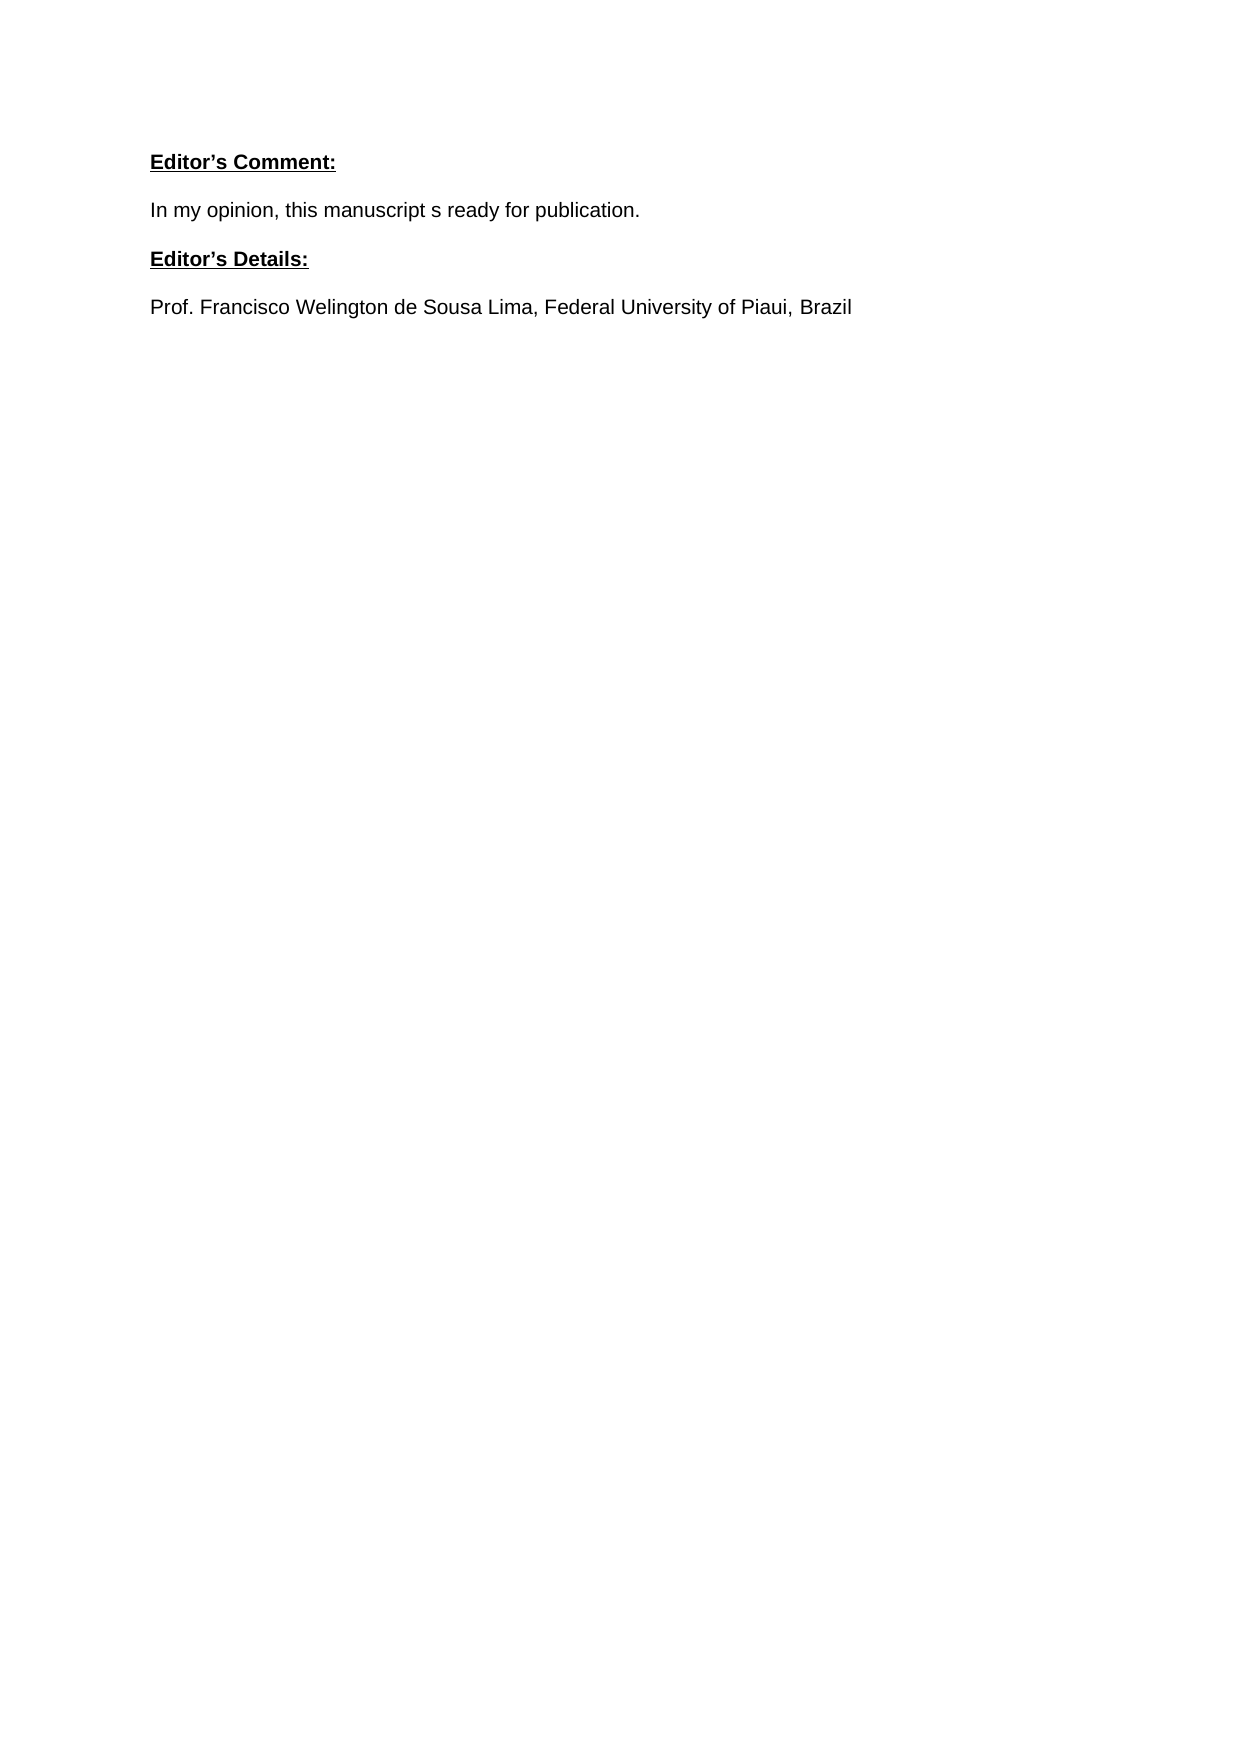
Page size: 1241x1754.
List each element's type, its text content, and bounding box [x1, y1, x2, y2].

text Editor’s Comment: [150, 150, 1090, 174]
text Editor’s Details: [150, 247, 1090, 271]
text Prof. Francisco Welington de Sousa Lima, Federal University of Piaui, Brazil [150, 295, 1090, 319]
text In my opinion, this manuscript s ready for publication. [150, 198, 1090, 222]
